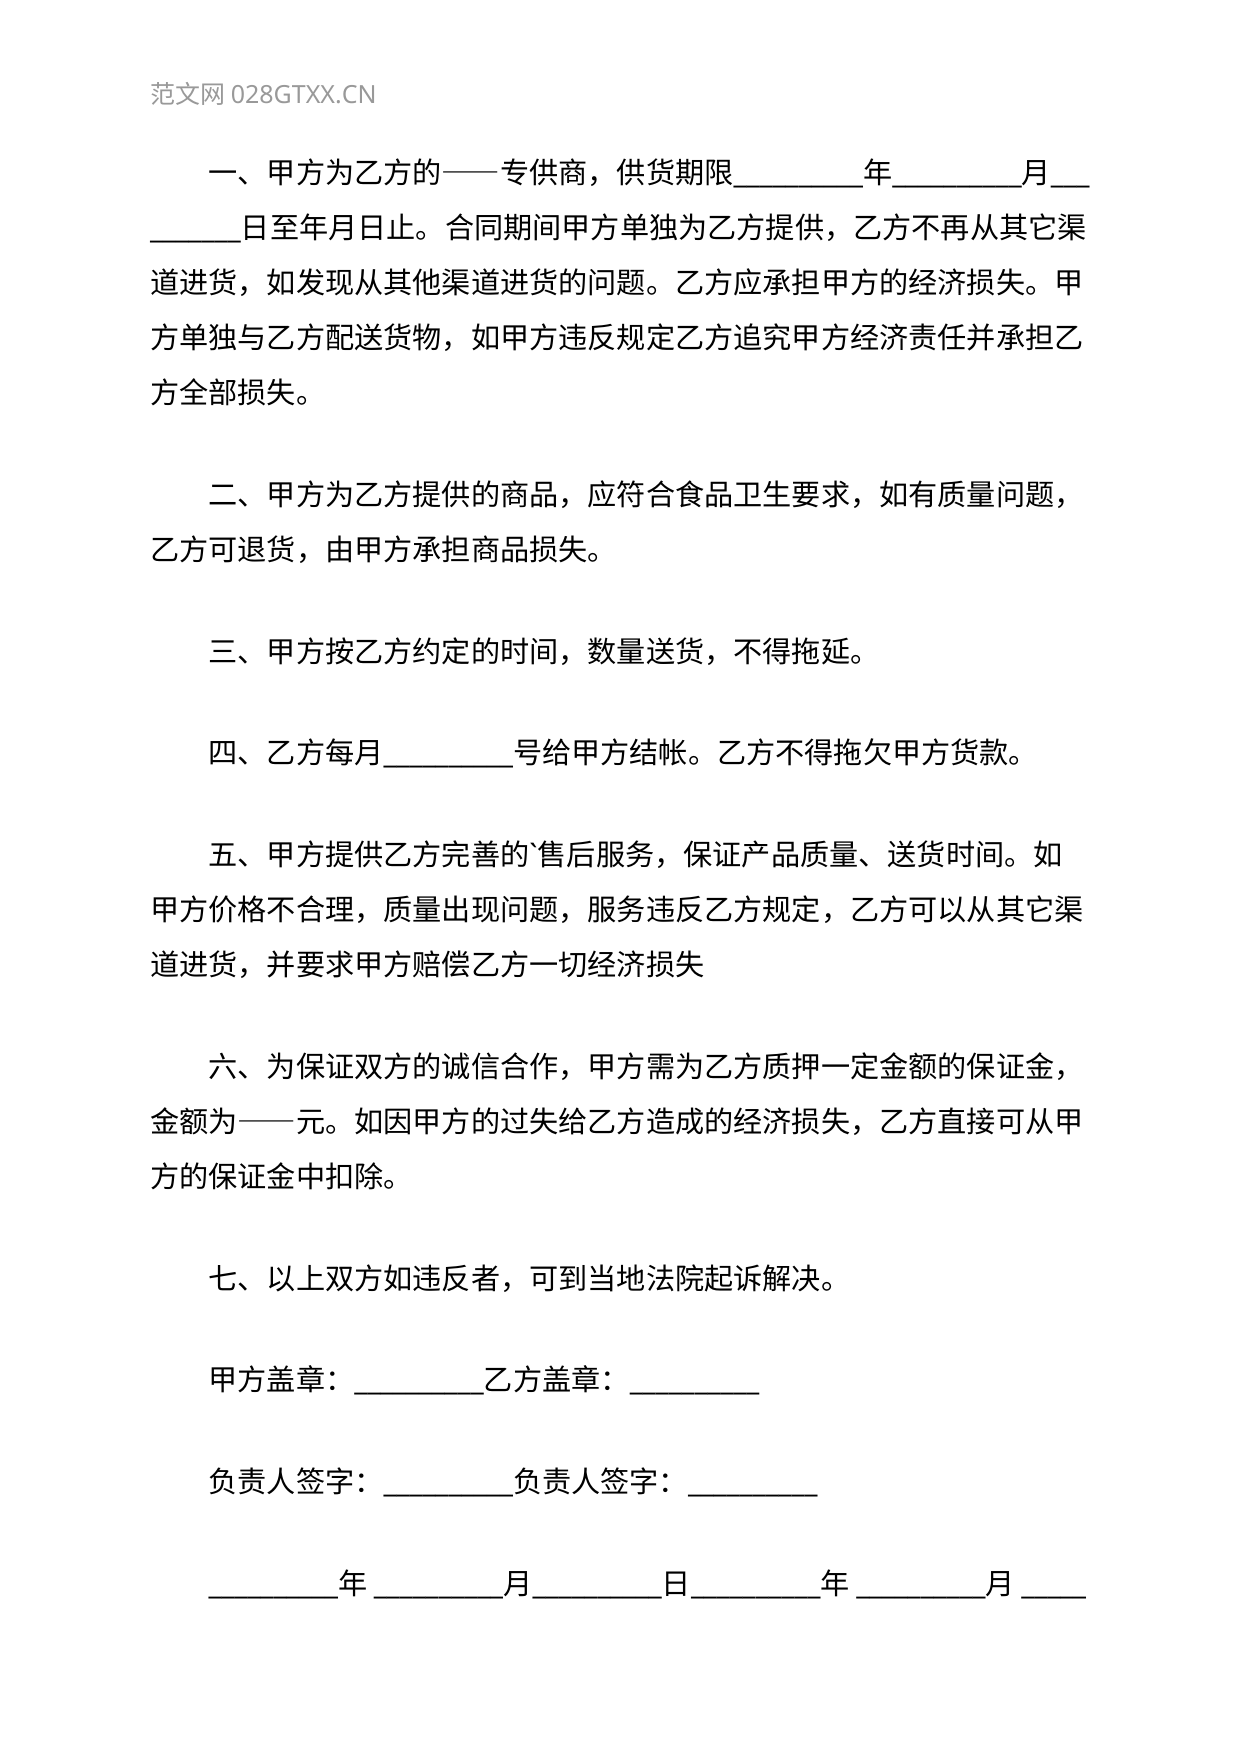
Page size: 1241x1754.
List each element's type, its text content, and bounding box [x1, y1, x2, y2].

text 甲方盖章：__________乙方盖章：__________ [150, 1357, 1090, 1399]
text 二、甲方为乙方提供的商品，应符合食品卫生要求，如有质量问题，乙方可退货，由甲方承担商品损失。 [150, 472, 1090, 569]
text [150, 1561, 1090, 1603]
text 五、甲方提供乙方完善的`售后服务，保证产品质量、送货时间。如甲方价格不合理，质量出现问题，服务违反乙方规定，乙方可以从其它渠道进货，并要求甲方赔偿乙方一切经济损失 [150, 832, 1090, 984]
text 负责人签字：__________负责人签字：__________ [150, 1459, 1090, 1501]
text 七、以上双方如违反者，可到当地法院起诉解决。 [150, 1255, 1090, 1297]
text 三、甲方按乙方约定的时间，数量送货，不得拖延。 [150, 628, 1090, 671]
text 六、为保证双方的诚信合作，甲方需为乙方质押一定金额的保证金，金额为――元。如因甲方的过失给乙方造成的经济损失，乙方直接可从甲方的保证金中扣除。 [150, 1044, 1090, 1196]
text 一、甲方为乙方的――专供商，供货期限__________年__________月__________日至年月日止。合同期间甲方单独为乙方提供，乙方不再从其它渠道进货，如发现从其他渠道进货的问题。乙方应承担甲方的经济损失。甲方单独与乙方配送货物，如甲方违反规定乙方追究甲方经济责任并承担乙方全部损失。 [150, 150, 1090, 412]
text 四、乙方每月__________号给甲方结帐。乙方不得拖欠甲方货款。 [150, 730, 1090, 772]
